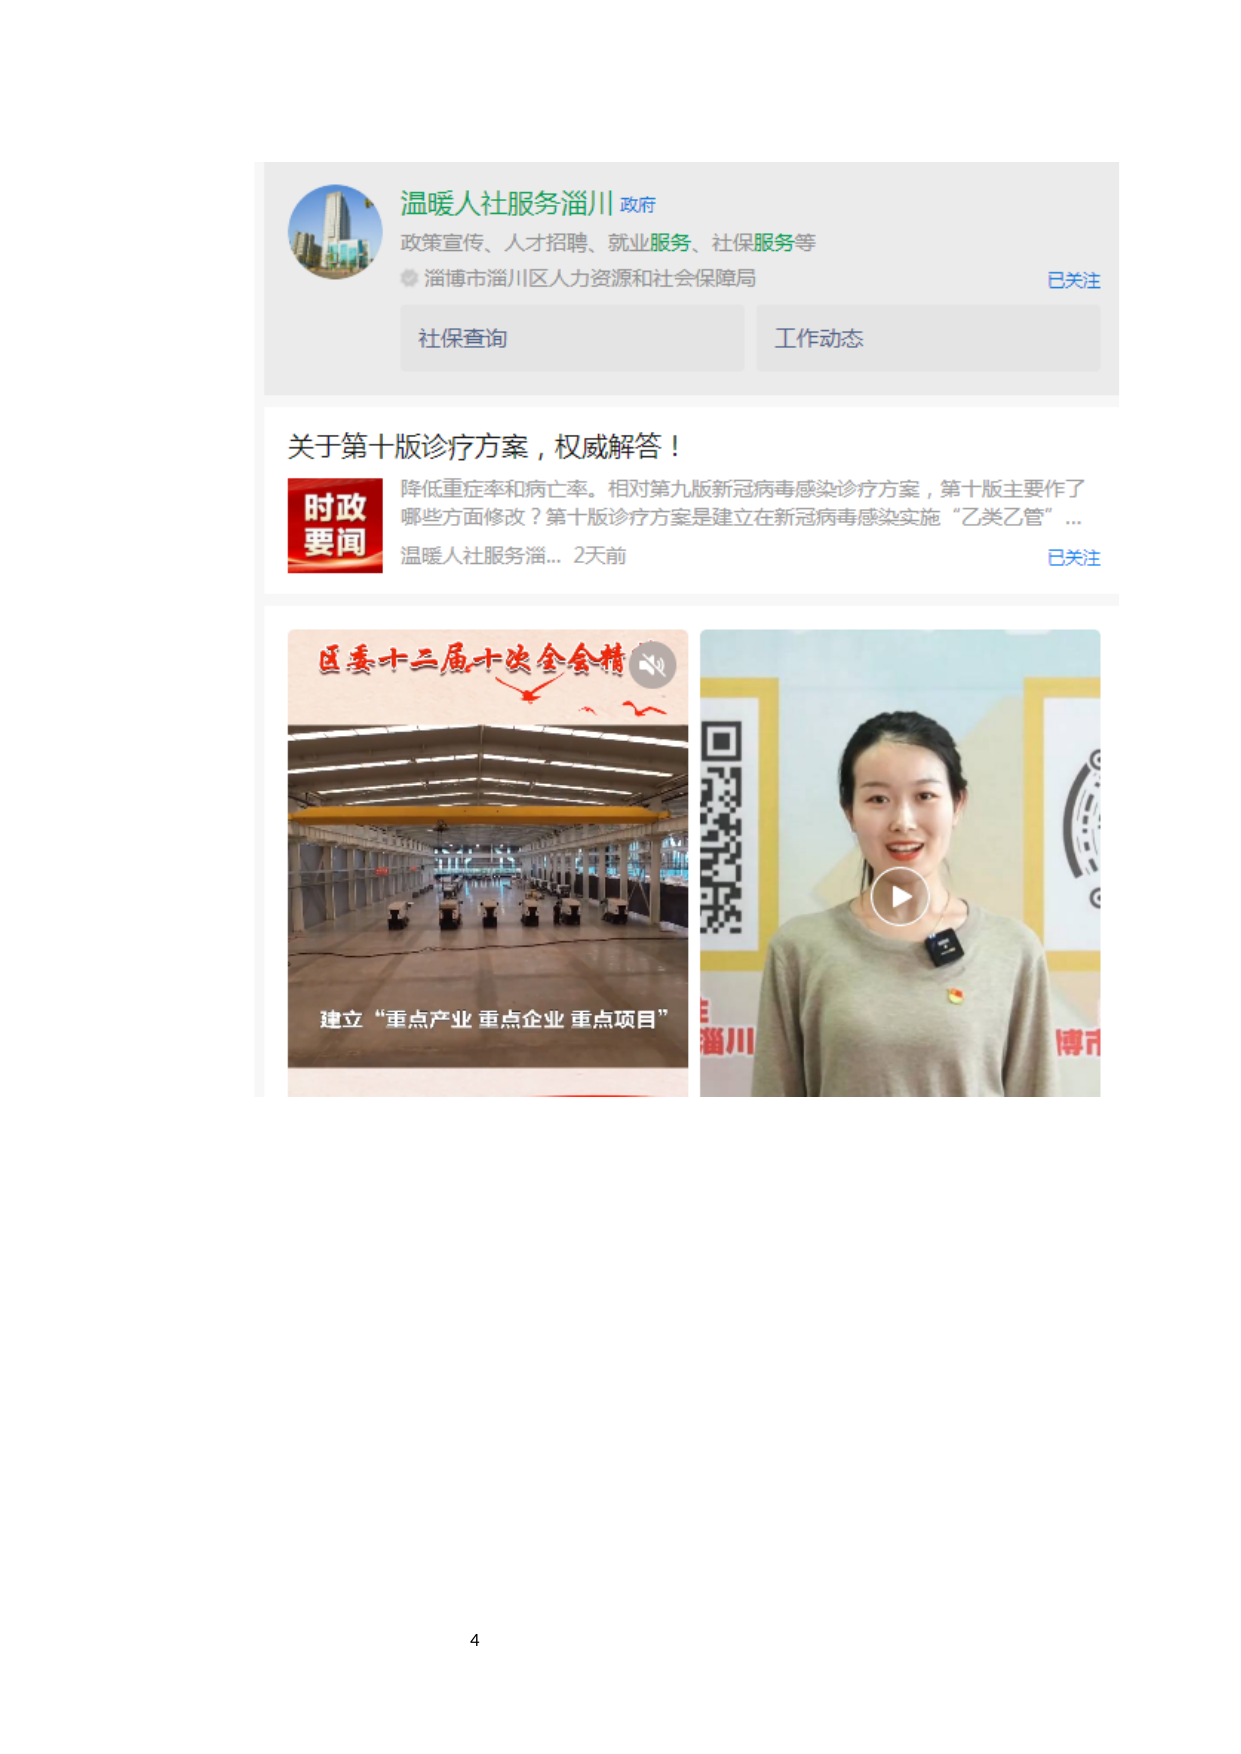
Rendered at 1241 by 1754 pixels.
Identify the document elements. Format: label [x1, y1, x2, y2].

picture [254, 162, 1120, 1097]
